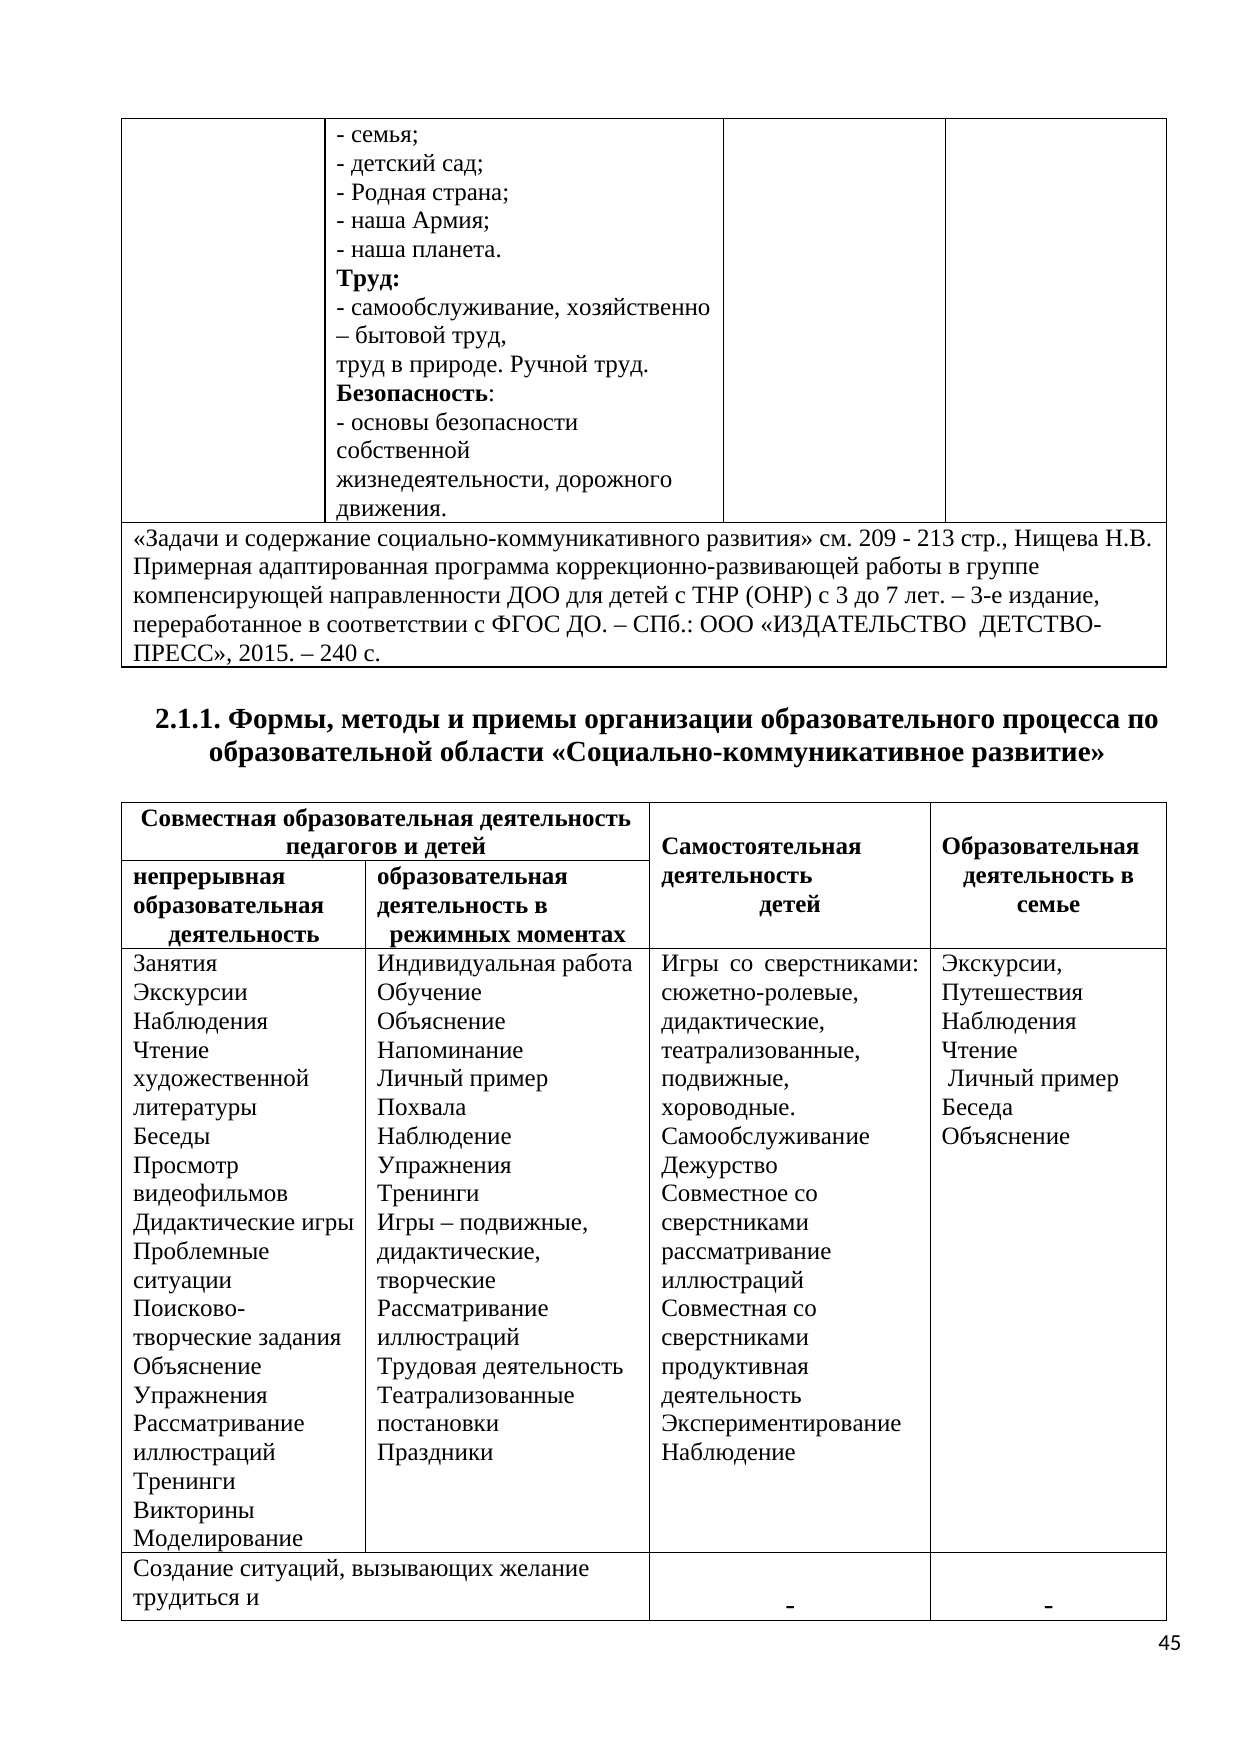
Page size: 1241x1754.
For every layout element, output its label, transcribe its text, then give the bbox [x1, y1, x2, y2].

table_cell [724, 119, 945, 522]
table_header Образовательная деятельность в семье [931, 803, 1166, 947]
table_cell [326, 119, 723, 522]
table_cell - [931, 1553, 1166, 1620]
table_cell Игры со сверстниками: сюжетно-ролевые, дидактические, театрализованные, подвижные, хороводные. Самообслуживание Дежурство Совместное со сверстниками рассматривание иллюстраций Совместная со сверстниками продуктивная деятельность Экспериментирование Наблюдение [650, 949, 930, 1552]
table_cell - [650, 1553, 930, 1620]
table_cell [122, 1553, 649, 1620]
table_header Самостоятельная деятельность детей [650, 803, 930, 947]
table_cell «Задачи и содержание социально-коммуникативного развития» см. 209 - 213 стр., Нищева Н.В. Примерная адаптированная программа коррекционно-развивающей работы в группе компенсирующей направленности ДОО для детей с ТНР (ОНР) с 3 до 7 лет. – 3-е издание, переработанное в соответствии с ФГОС ДО. – СПб.: ООО «ИЗДАТЕЛЬСТВО ДЕТСТВО-ПРЕСС», 2015. – 240 с. [122, 523, 1166, 666]
table_header Совместная образовательная деятельность педагогов и детей [122, 803, 649, 860]
table_cell Занятия Экскурсии Наблюдения Чтение художественной литературы Беседы Просмотр видеофильмов Дидактические игры Проблемные ситуации Поисково-творческие задания Объяснение Упражнения Рассматривание иллюстраций Тренинги Викторины Моделирование [122, 949, 365, 1552]
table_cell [946, 119, 1166, 522]
table_cell непрерывная образовательная деятельность [122, 861, 365, 947]
table_cell образовательная деятельность в режимных моментах [366, 861, 649, 947]
table_cell Индивидуальная работа Обучение Объяснение Напоминание Личный пример Похвала Наблюдение Упражнения Тренинги Игры – подвижные, дидактические, творческие Рассматривание иллюстраций Трудовая деятельность Театрализованные постановки Праздники [366, 949, 649, 1552]
table_cell Экскурсии, Путешествия Наблюдения Чтение Личный пример Беседа Объяснение [931, 949, 1166, 1552]
text 2.1.1. Формы, методы и приемы организации образовательного процесса по образовательной области «Социально-коммуникативное развитие» [133, 701, 1181, 768]
